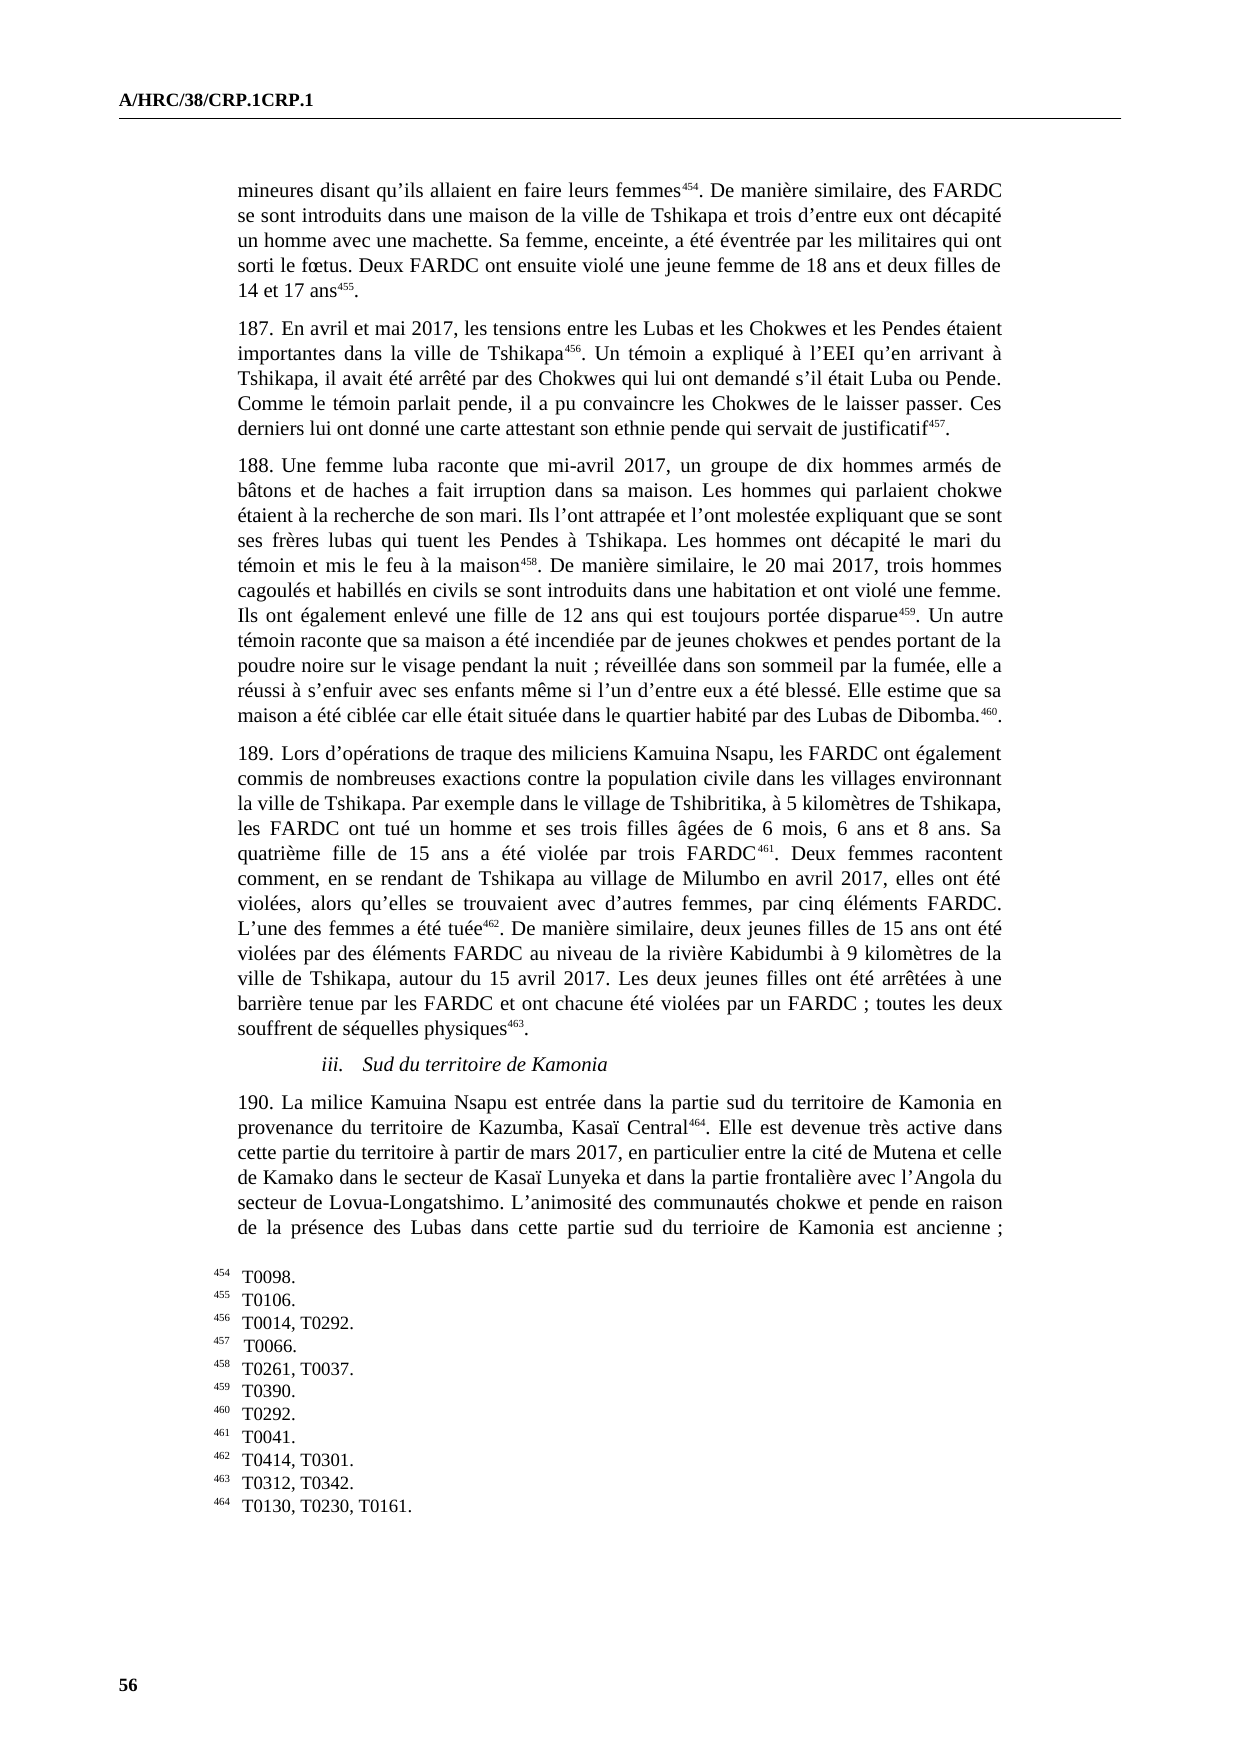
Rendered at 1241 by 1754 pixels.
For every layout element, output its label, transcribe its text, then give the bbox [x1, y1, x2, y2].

text Lors d’opérations de traque des miliciens Kamuina Nsapu, les FARDC ont également commis de nombreuses exactions contre la population civile dans les villages environnant la ville de Tshikapa. Par exemple dans le village de Tshibritika, à 5 kilomètres de Tshikapa, les FARDC ont tué un homme et ses trois filles âgées de 6 mois, 6 ans et 8 ans. Sa quatrième fille de 15 ans a été violée par trois FARDC. Deux femmes racontent comment, en se rendant de Tshikapa au village de Milumbo en avril 2017, elles ont été violées, alors qu’elles se trouvaient avec d’autres femmes, par cinq éléments FARDC. L’une des femmes a été tuée. De manière similaire, deux jeunes filles de 15 ans ont été violées par des éléments FARDC au niveau de la rivière Kabidumbi à 9 kilomètres de la ville de Tshikapa, autour du 15 avril 2017. Les deux jeunes filles ont été arrêtées à une barrière tenue par les FARDC et ont chacune été violées par un FARDC ; toutes les deux souffrent de séquelles physiques. [237, 740, 1003, 1040]
text En avril et mai 2017, les tensions entre les Lubas et les Chokwes et les Pendes étaient importantes dans la ville de Tshikapa. Un témoin a expliqué à l’EEI qu’en arrivant à Tshikapa, il avait été arrêté par des Chokwes qui lui ont demandé s’il était Luba ou Pende. Comme le témoin parlait pende, il a pu convaincre les Chokwes de le laisser passer. Ces derniers lui ont donné une carte attestant son ethnie pende qui servait de justificatif. [237, 315, 1003, 440]
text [237, 1089, 1003, 1239]
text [237, 177, 1003, 302]
subtitle Sud du territoire de Kamonia [194, 1052, 1121, 1076]
text Une femme luba raconte que mi-avril 2017, un groupe de dix hommes armés de bâtons et de haches a fait irruption dans sa maison. Les hommes qui parlaient chokwe étaient à la recherche de son mari. Ils l’ont attrapée et l’ont molestée expliquant que se sont ses frères lubas qui tuent les Pendes à Tshikapa. Les hommes ont décapité le mari du témoin et mis le feu à la maison. De manière similaire, le 20 mai 2017, trois hommes cagoulés et habillés en civils se sont introduits dans une habitation et ont violé une femme. Ils ont également enlevé une fille de 12 ans qui est toujours portée disparue. Un autre témoin raconte que sa maison a été incendiée par de jeunes chokwes et pendes portant de la poudre noire sur le visage pendant la nuit ; réveillée dans son sommeil par la fumée, elle a réussi à s’enfuir avec ses enfants même si l’un d’entre eux a été blessé. Elle estime que sa maison a été ciblée car elle était située dans le quartier habité par des Lubas de Dibomba.. [237, 452, 1003, 727]
